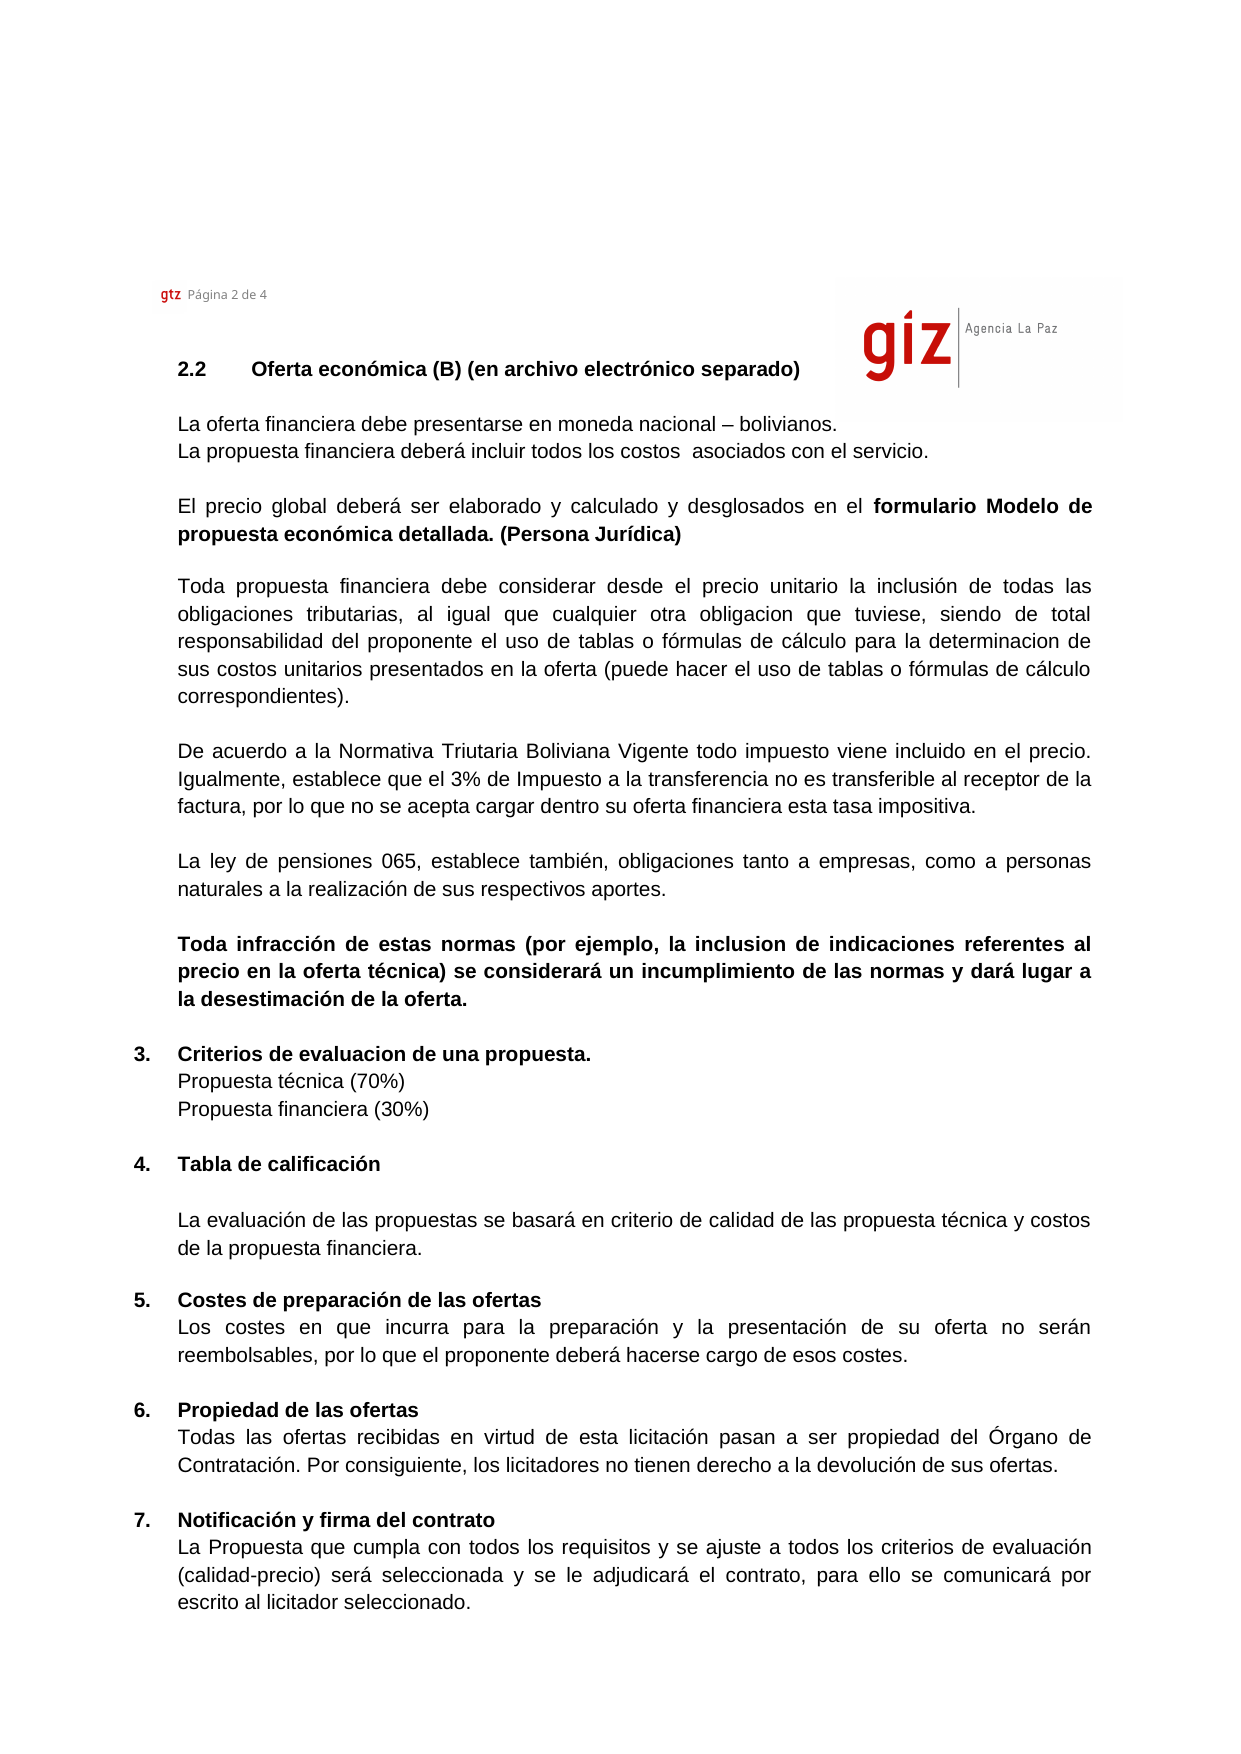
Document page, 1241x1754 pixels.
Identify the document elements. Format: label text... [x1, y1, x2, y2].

list Propiedad de las ofertas [133, 1397, 1093, 1421]
text El precio global deberá ser elaborado y calculado y desglosados en el formulario Modelo de propuesta económica detallada. (Persona Jurídica) [177, 494, 1093, 546]
text La ley de pensiones 065, establece también, obligaciones tanto a empresas, como a personas naturales a la realización de sus respectivos aportes. [177, 849, 1093, 901]
text De acuerdo a la Normativa Triutaria Boliviana Vigente todo impuesto viene incluido en el precio. Igualmente, establece que el 3% de Impuesto a la transferencia no es transferible al receptor de la factura, por lo que no se acepta cargar dentro su oferta financiera esta tasa impositiva. [177, 739, 1093, 818]
text Propuesta financiera (30%) [177, 1097, 1093, 1121]
text Toda infracción de estas normas (por ejemplo, la inclusion de indicaciones referentes al precio en la oferta técnica) se considerará un incumplimiento de las normas y dará lugar a la desestimación de la oferta. [177, 932, 1093, 1011]
text Los costes en que incurra para la preparación y la presentación de su oferta no serán reembolsables, por lo que el proponente deberá hacerse cargo de esos costes. [177, 1315, 1093, 1366]
text La Propuesta que cumpla con todos los requisitos y se ajuste a todos los criterios de evaluación (calidad-precio) será seleccionada y se le adjudicará el contrato, para ello se comunicará por escrito al licitador seleccionado. [177, 1535, 1093, 1614]
list Notificación y firma del contrato [133, 1507, 1093, 1531]
text Toda propuesta financiera debe considerar desde el precio unitario la inclusión de todas las obligaciones tributarias, al igual que cualquier otra obligacion que tuviese, siendo de total responsabilidad del proponente el uso de tablas o fórmulas de cálculo para la determinacion de sus costos unitarios presentados en la oferta (puede hacer el uso de tablas o fórmulas de cálculo correspondientes). [177, 574, 1093, 708]
text 2.2 Oferta económica (B) (en archivo electrónico separado) [177, 357, 1093, 381]
text La propuesta financiera deberá incluir todos los costos asociados con el servicio. [177, 439, 1093, 463]
picture [835, 277, 1124, 422]
text Propuesta técnica (70%) [177, 1069, 1093, 1093]
picture [151, 280, 187, 314]
list Costes de preparación de las ofertas [133, 1287, 1093, 1311]
list Criterios de evaluacion de una propuesta. [133, 1042, 1093, 1066]
list Tabla de calificación [133, 1152, 1093, 1176]
text La evaluación de las propuestas se basará en criterio de calidad de las propuesta técnica y costos de la propuesta financiera. [177, 1206, 1093, 1260]
text La oferta financiera debe presentarse en moneda nacional – bolivianos. [177, 412, 1093, 436]
text Todas las ofertas recibidas en virtud de esta licitación pasan a ser propiedad del Órgano de Contratación. Por consiguiente, los licitadores no tienen derecho a la devolución de sus ofertas. [177, 1425, 1093, 1476]
